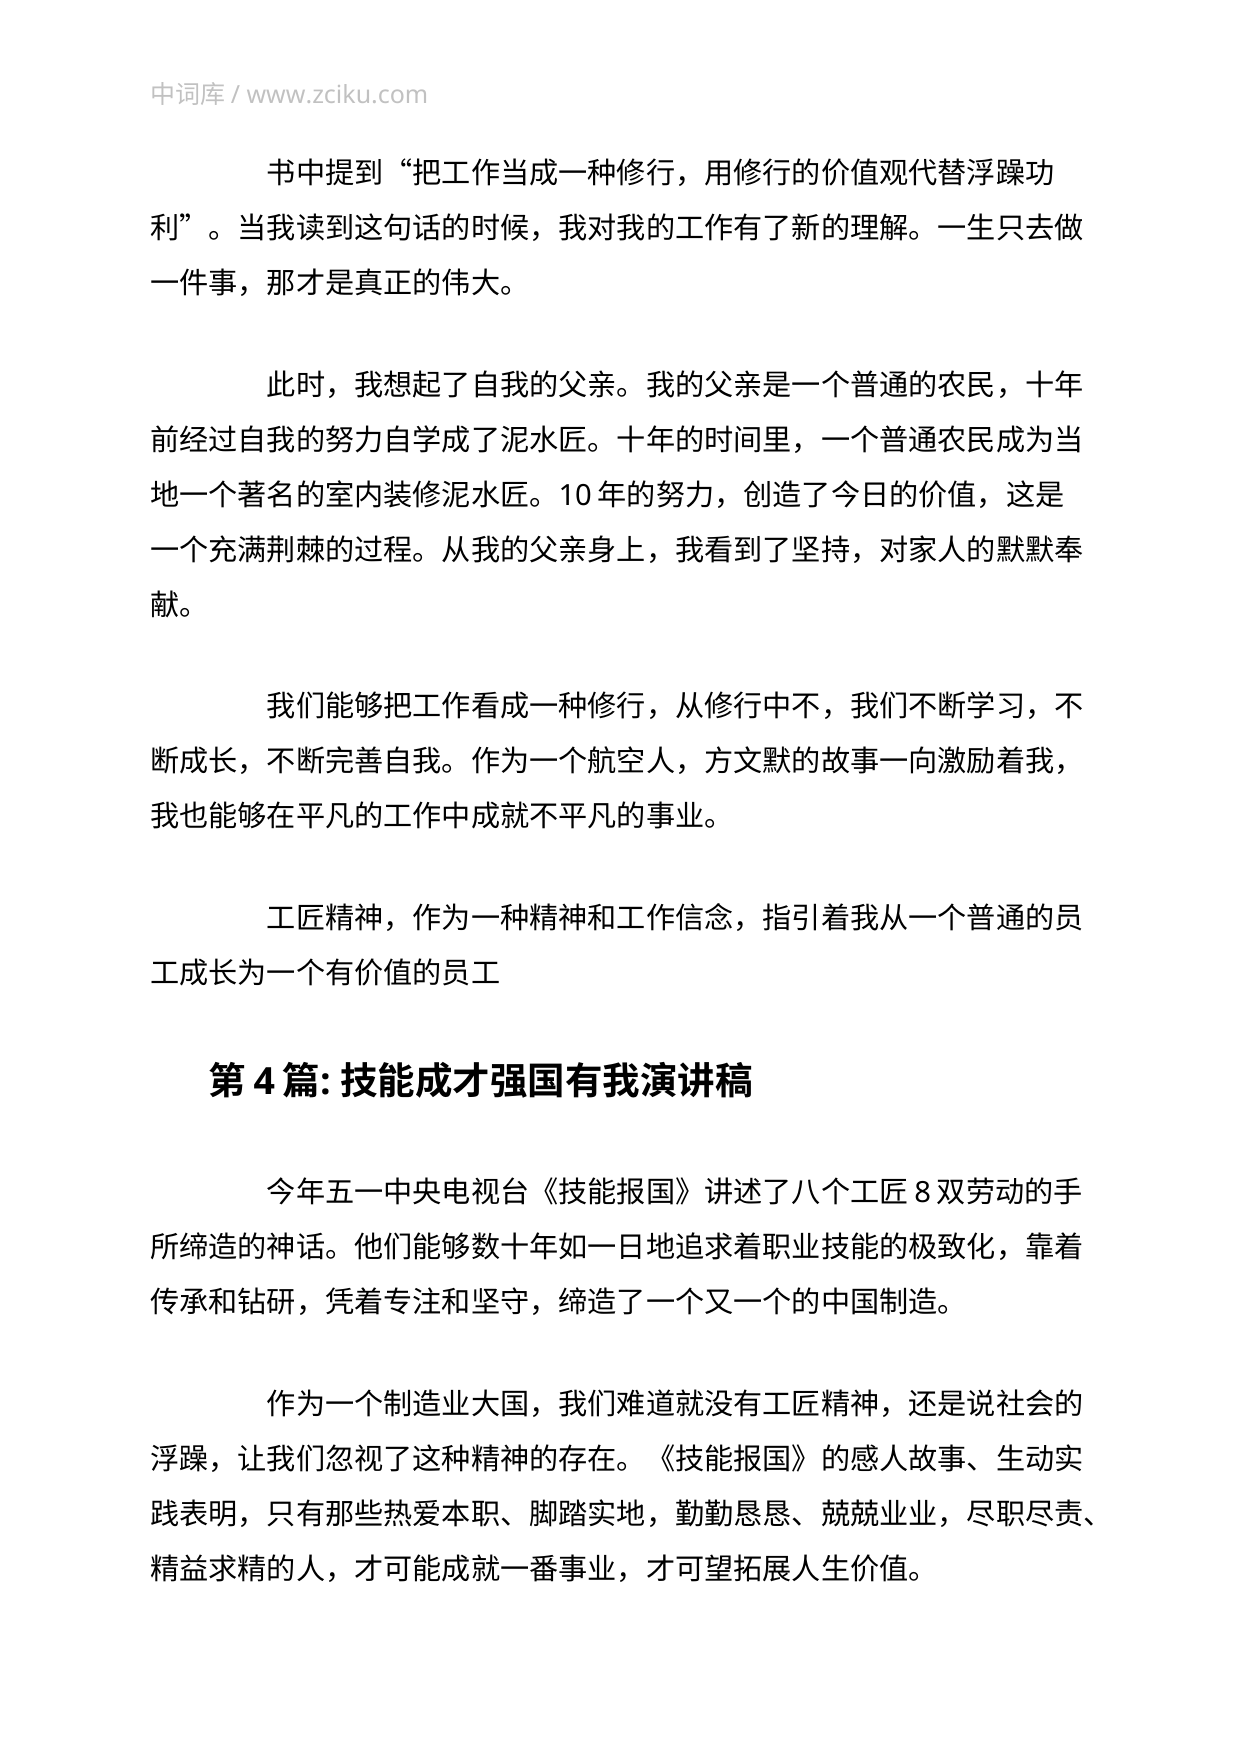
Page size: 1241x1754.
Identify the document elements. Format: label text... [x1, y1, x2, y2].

text 此时，我想起了自我的父亲。我的父亲是一个普通的农民，十年前经过自我的努力自学成了泥水匠。十年的时间里，一个普通农民成为当地一个著名的室内装修泥水匠。10年的努力，创造了今日的价值，这是一个充满荆棘的过程。从我的父亲身上，我看到了坚持，对家人的默默奉献。 [150, 362, 1090, 623]
text 书中提到“把工作当成一种修行，用修行的价值观代替浮躁功利”。当我读到这句话的时候，我对我的工作有了新的理解。一生只去做一件事，那才是真正的伟大。 [150, 150, 1090, 302]
text 我们能够把工作看成一种修行，从修行中不，我们不断学习，不断成长，不断完善自我。作为一个航空人，方文默的故事一向激励着我，我也能够在平凡的工作中成就不平凡的事业。 [150, 683, 1090, 835]
text 今年五一中央电视台《技能报国》讲述了八个工匠8双劳动的手所缔造的神话。他们能够数十年如一日地追求着职业技能的极致化，靠着传承和钻研，凭着专注和坚守，缔造了一个又一个的中国制造。 [150, 1169, 1090, 1321]
text 作为一个制造业大国，我们难道就没有工匠精神，还是说社会的浮躁，让我们忽视了这种精神的存在。《技能报国》的感人故事、生动实践表明，只有那些热爱本职、脚踏实地，勤勤恳恳、兢兢业业，尽职尽责、精益求精的人，才可能成就一番事业，才可望拓展人生价值。 [150, 1381, 1090, 1587]
text 第4篇: 技能成才强国有我演讲稿 [150, 1051, 1090, 1106]
text 工匠精神，作为一种精神和工作信念，指引着我从一个普通的员工成长为一个有价值的员工 [150, 894, 1090, 992]
